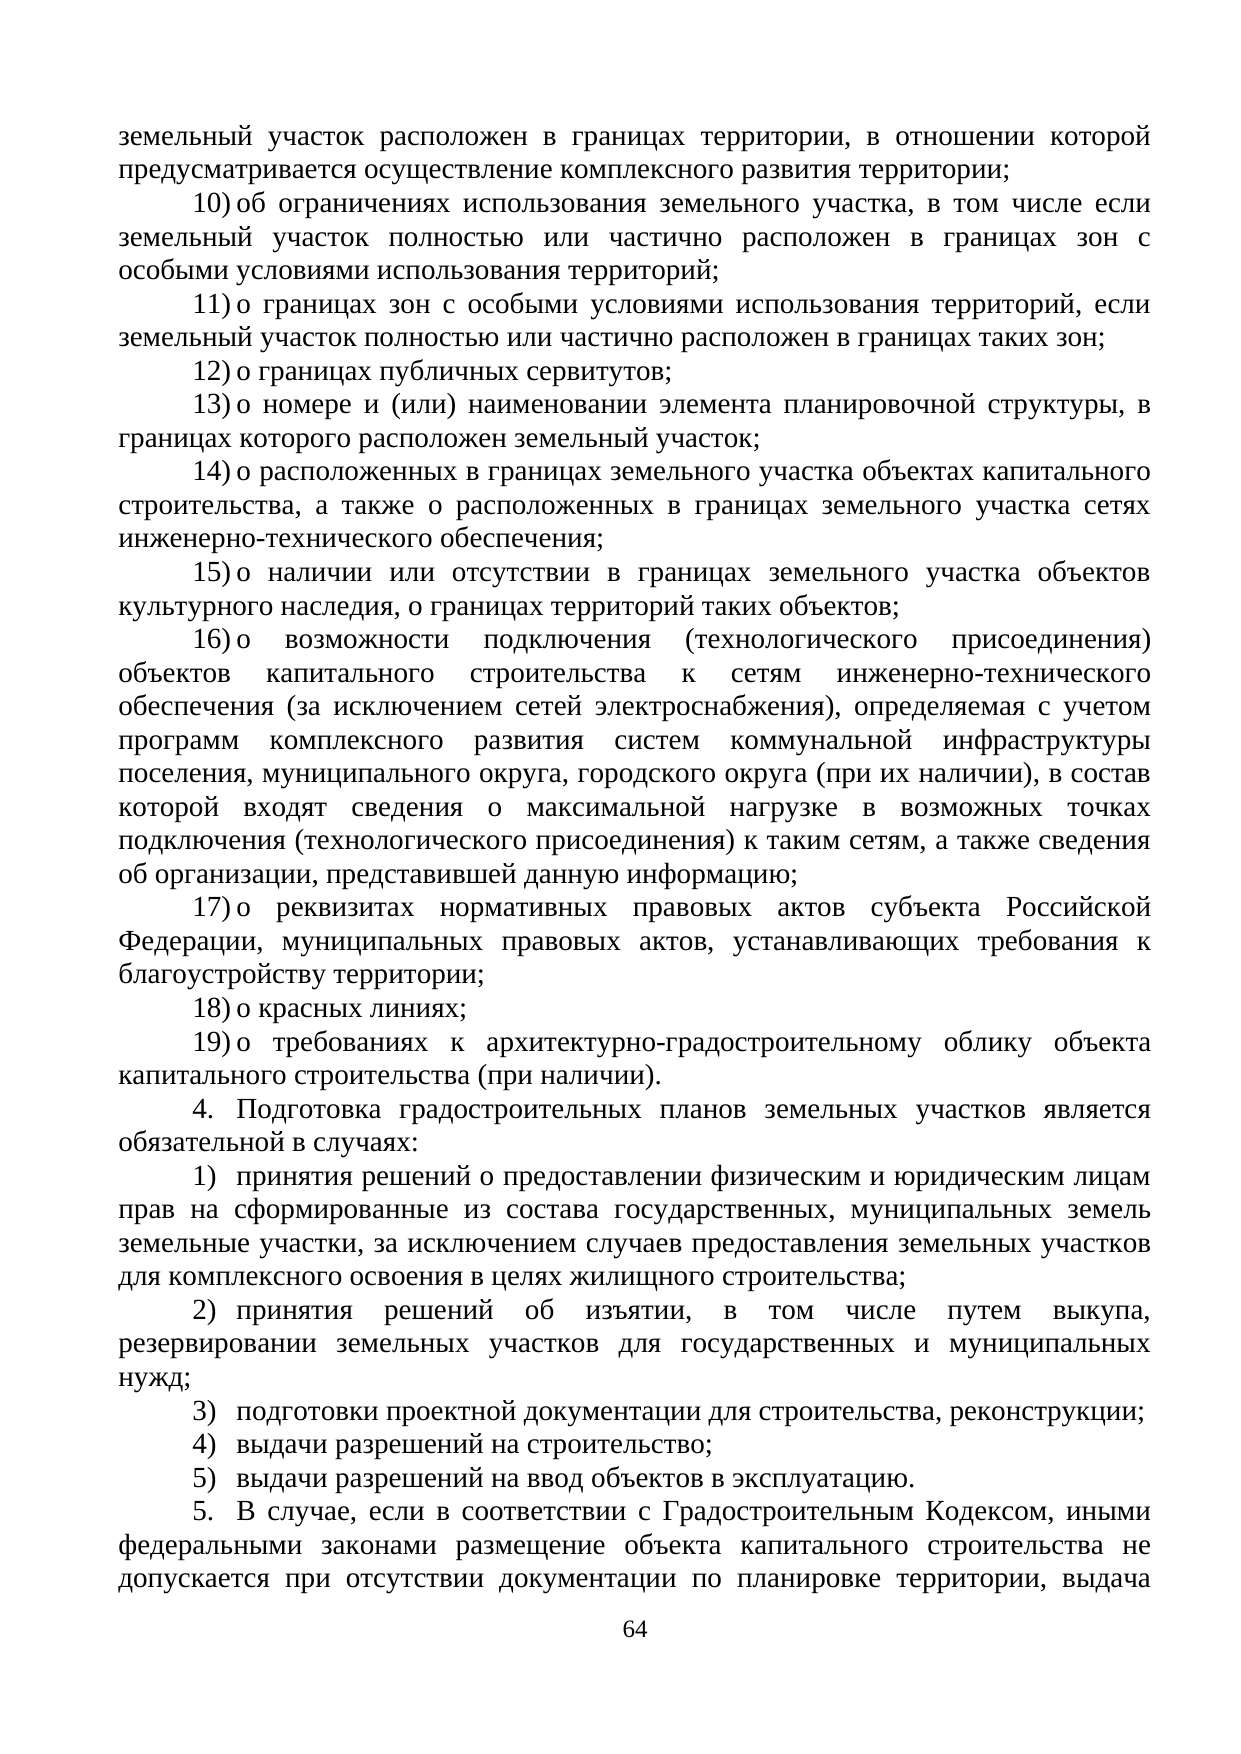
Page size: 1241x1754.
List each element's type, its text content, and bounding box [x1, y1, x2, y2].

list об ограничениях использования земельного участка, в том числе если земельный участок полностью или частично расположен в границах зон с особыми условиями использования территорий; [118, 185, 1152, 286]
list о границах зон с особыми условиями использования территорий, если земельный участок полностью или частично расположен в границах таких зон; [118, 286, 1152, 353]
list о границах публичных сервитутов; [118, 353, 1152, 386]
list о красных линиях; [118, 990, 1152, 1024]
list о требованиях к архитектурно-градостроительному облику объекта капитального строительства (при наличии). [118, 1024, 1152, 1091]
list о возможности подключения (технологического присоединения) объектов капитального строительства к сетям инженерно-технического обеспечения (за исключением сетей электроснабжения), определяемая с учетом программ комплексного развития систем коммунальной инфраструктуры поселения, муниципального округа, городского округа (при их наличии), в состав которой входят сведения о максимальной нагрузке в возможных точках подключения (технологического присоединения) к таким сетям, а также сведения об организации, представившей данную информацию; [118, 621, 1152, 889]
list о номере и (или) наименовании элемента планировочной структуры, в границах которого расположен земельный участок; [118, 386, 1152, 453]
list принятия решений о предоставлении физическим и юридическим лицам прав на сформированные из состава государственных, муниципальных земель земельные участки, за исключением случаев предоставления земельных участков для комплексного освоения в целях жилищного строительства; [118, 1158, 1152, 1292]
list подготовки проектной документации для строительства, реконструкции; [118, 1393, 1152, 1426]
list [118, 1493, 1152, 1594]
list принятия решений об изъятии, в том числе путем выкупа, резервировании земельных участков для государственных и муниципальных нужд; [118, 1292, 1152, 1393]
list о реквизитах нормативных правовых актов субъекта Российской Федерации, муниципальных правовых актов, устанавливающих требования к благоустройству территории; [118, 889, 1152, 990]
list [118, 118, 1152, 185]
list выдачи разрешений на ввод объектов в эксплуатацию. [118, 1460, 1152, 1493]
list Подготовка градостроительных планов земельных участков является обязательной в случаях: [118, 1091, 1152, 1158]
list выдачи разрешений на строительство; [118, 1426, 1152, 1460]
list о расположенных в границах земельного участка объектах капитального строительства, а также о расположенных в границах земельного участка сетях инженерно-технического обеспечения; [118, 453, 1152, 554]
list о наличии или отсутствии в границах земельного участка объектов культурного наследия, о границах территорий таких объектов; [118, 554, 1152, 621]
